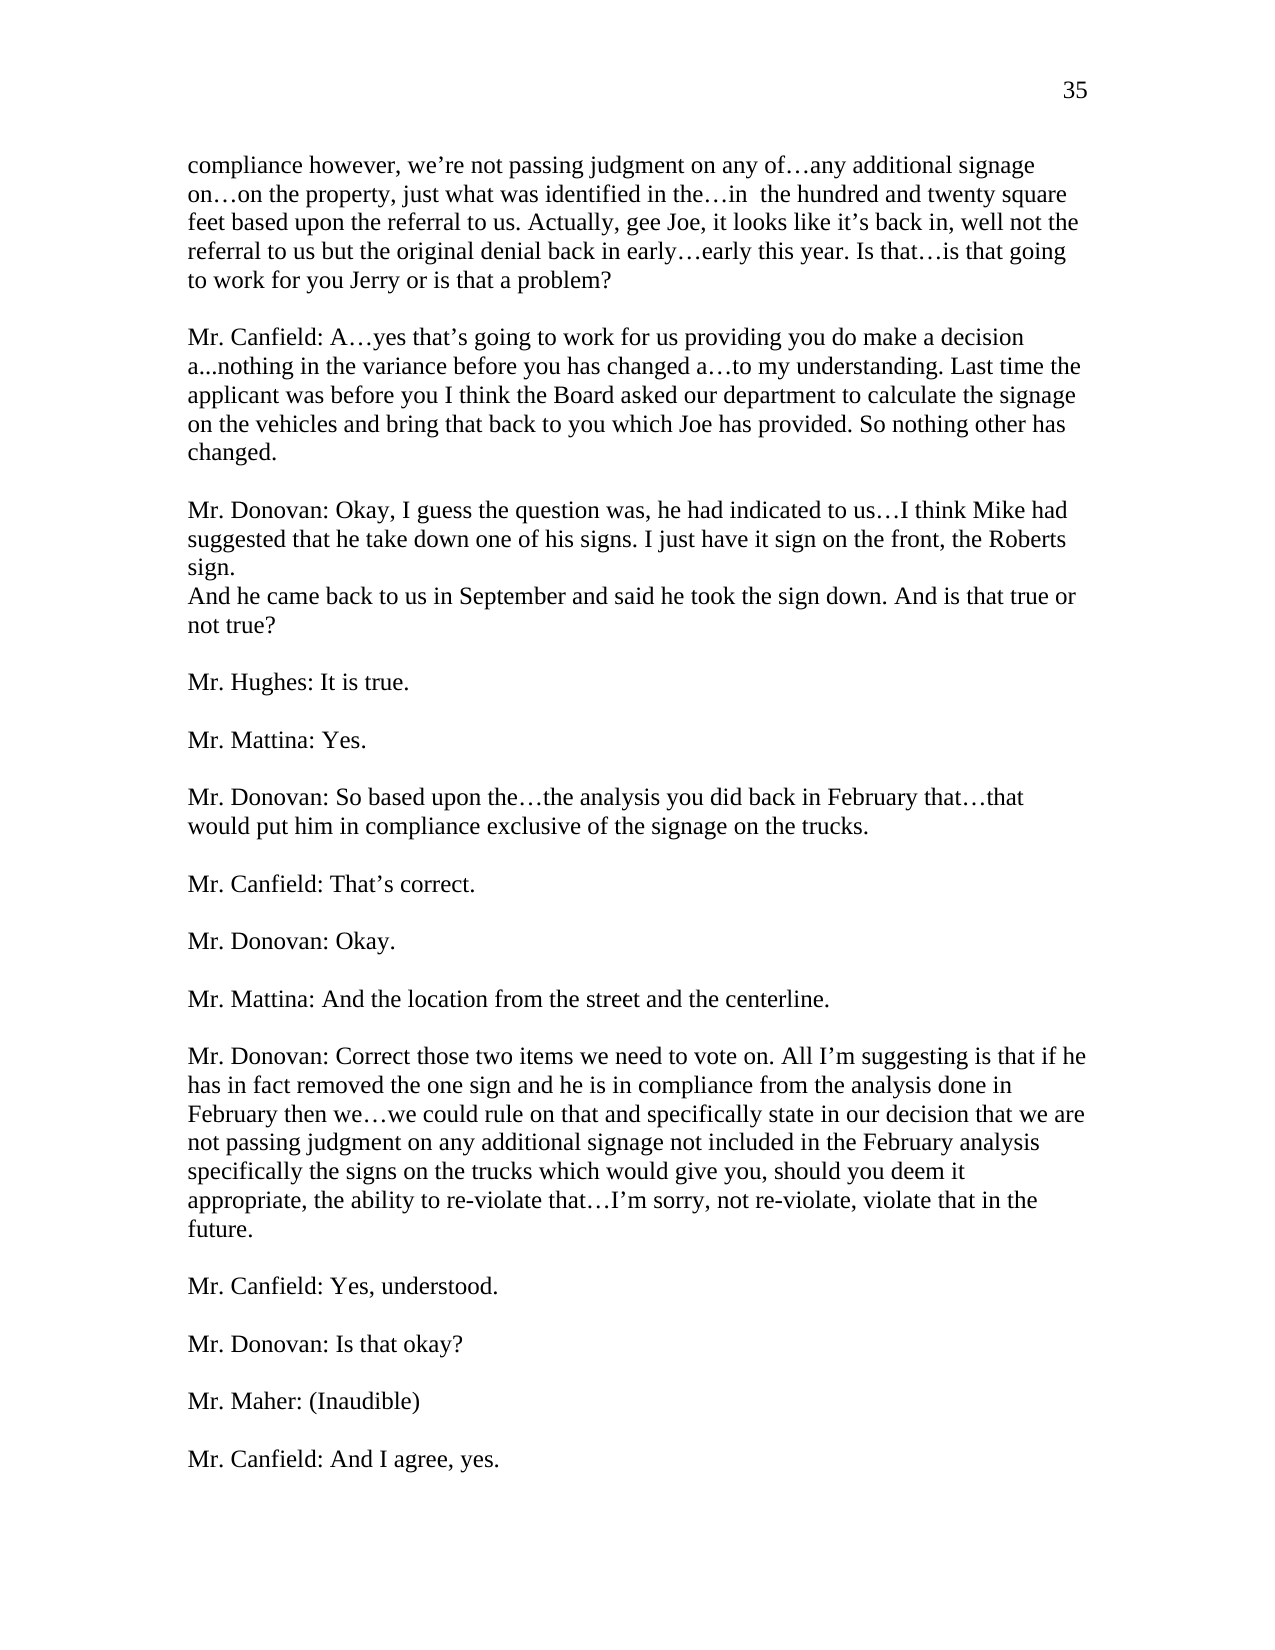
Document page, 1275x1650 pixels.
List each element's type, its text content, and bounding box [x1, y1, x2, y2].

text Mr. Canfield: A…yes that’s going to work for us providing you do make a decision a...nothing in the variance before you has changed a…to my understanding. Last time the applicant was before you I think the Board asked our department to calculate the signage on the vehicles and bring that back to you which Joe has provided. So nothing other has changed. [187, 322, 1087, 466]
text And he came back to us in September and said he took the sign down. And is that true or not true? [187, 581, 1087, 639]
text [187, 150, 1087, 294]
text Mr. Mattina: Yes. [187, 725, 1087, 754]
text Mr. Donovan: Is that okay? [187, 1329, 1087, 1357]
text Mr. Mattina: And the location from the street and the centerline. [187, 984, 1087, 1012]
text Mr. Canfield: And I agree, yes. [187, 1444, 1087, 1472]
text Mr. Donovan: So based upon the…the analysis you did back in February that…that would put him in compliance exclusive of the signage on the trucks. [187, 782, 1087, 840]
text Mr. Donovan: Okay. [187, 926, 1087, 955]
text Mr. Hughes: It is true. [187, 667, 1087, 696]
text Mr. Canfield: Yes, understood. [187, 1271, 1087, 1300]
text Mr. Canfield: That’s correct. [187, 869, 1087, 897]
text Mr. Donovan: Okay, I guess the question was, he had indicated to us…I think Mike had suggested that he take down one of his signs. I just have it sign on the front, the Roberts sign. [187, 495, 1087, 581]
text Mr. Maher: (Inaudible) [187, 1386, 1087, 1415]
text Mr. Donovan: Correct those two items we need to vote on. All I’m suggesting is that if he has in fact removed the one sign and he is in compliance from the analysis done in February then we…we could rule on that and specifically state in our decision that we are not passing judgment on any additional signage not included in the February analysis specifically the signs on the trucks which would give you, should you deem it appropriate, the ability to re-violate that…I’m sorry, not re-violate, violate that in the future. [187, 1041, 1087, 1242]
